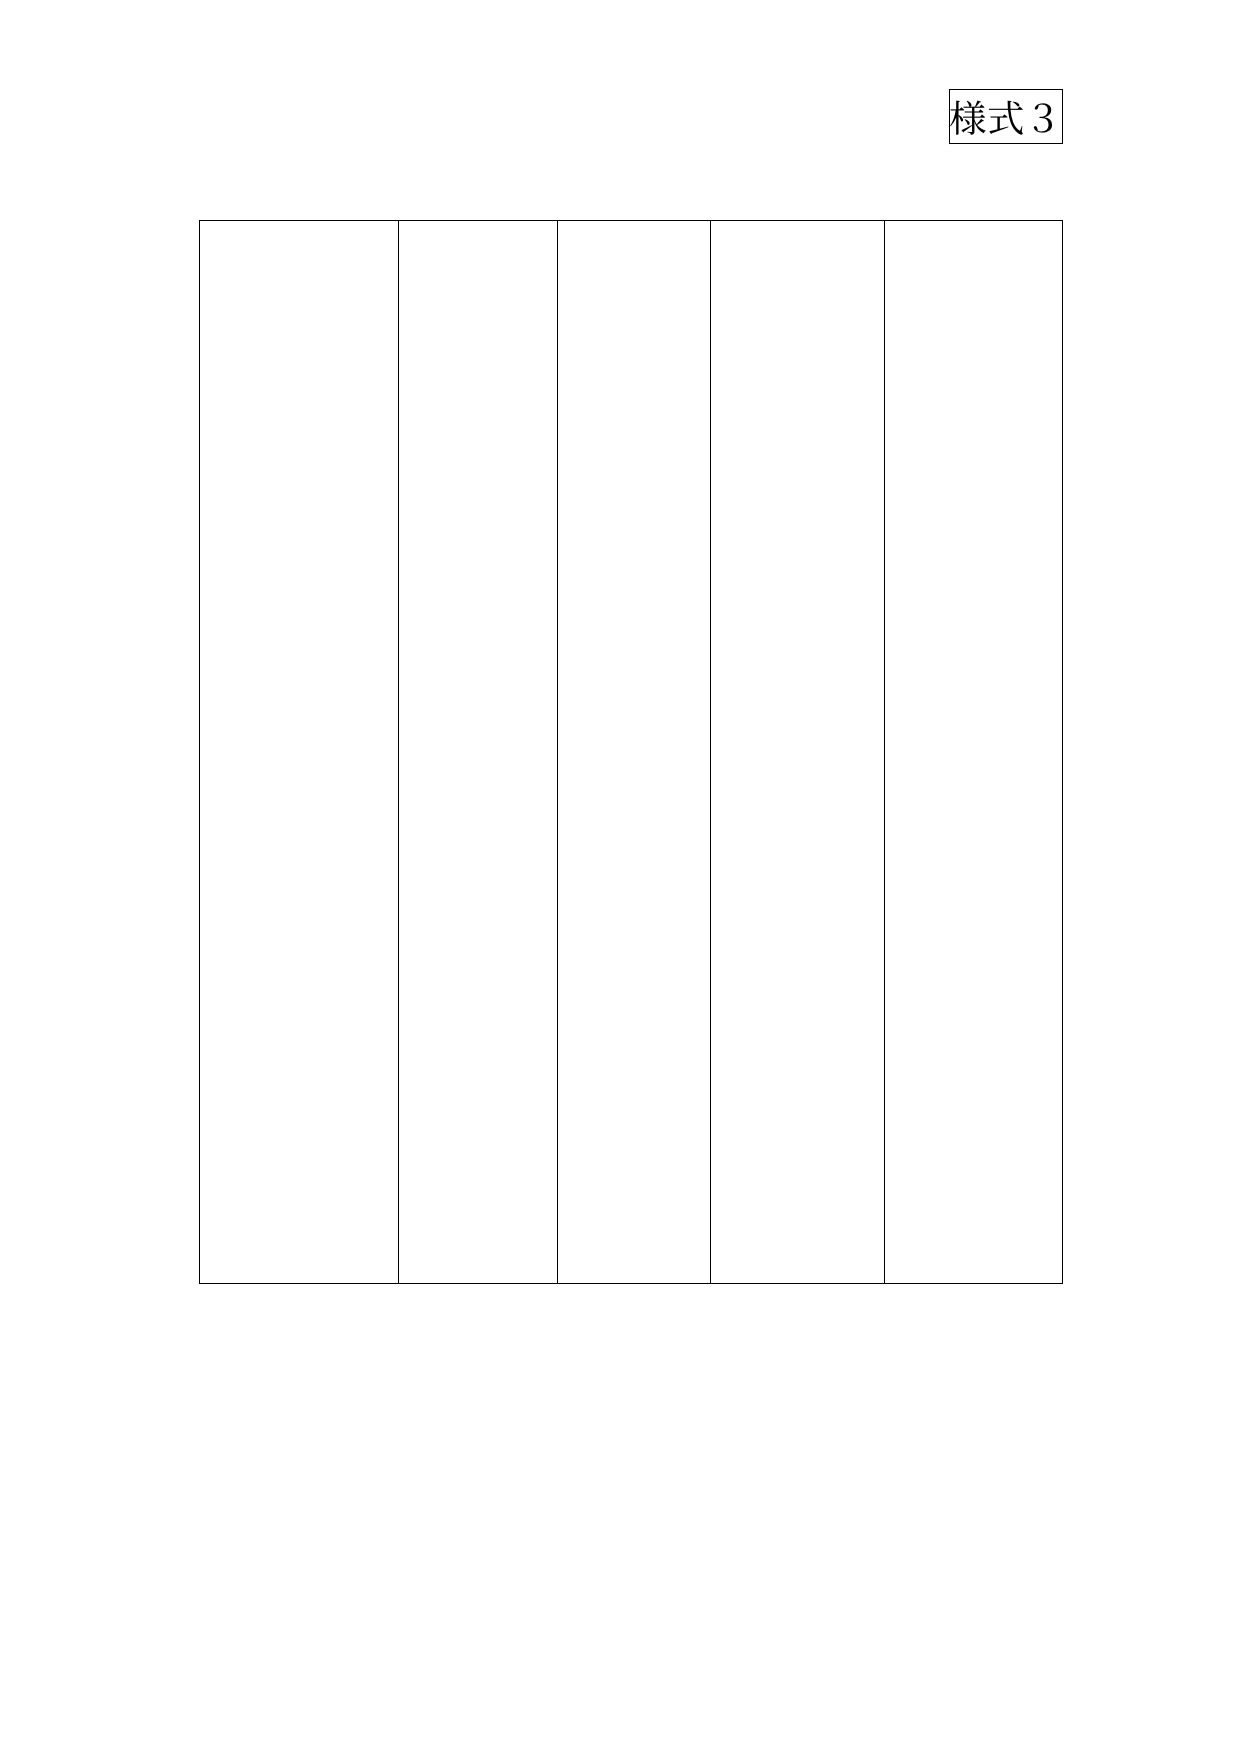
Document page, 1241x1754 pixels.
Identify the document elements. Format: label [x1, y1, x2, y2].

table_cell [200, 221, 398, 1283]
table_cell [399, 221, 557, 1283]
table_cell [885, 221, 1062, 1283]
table_cell [558, 221, 710, 1283]
table_cell [711, 221, 884, 1283]
